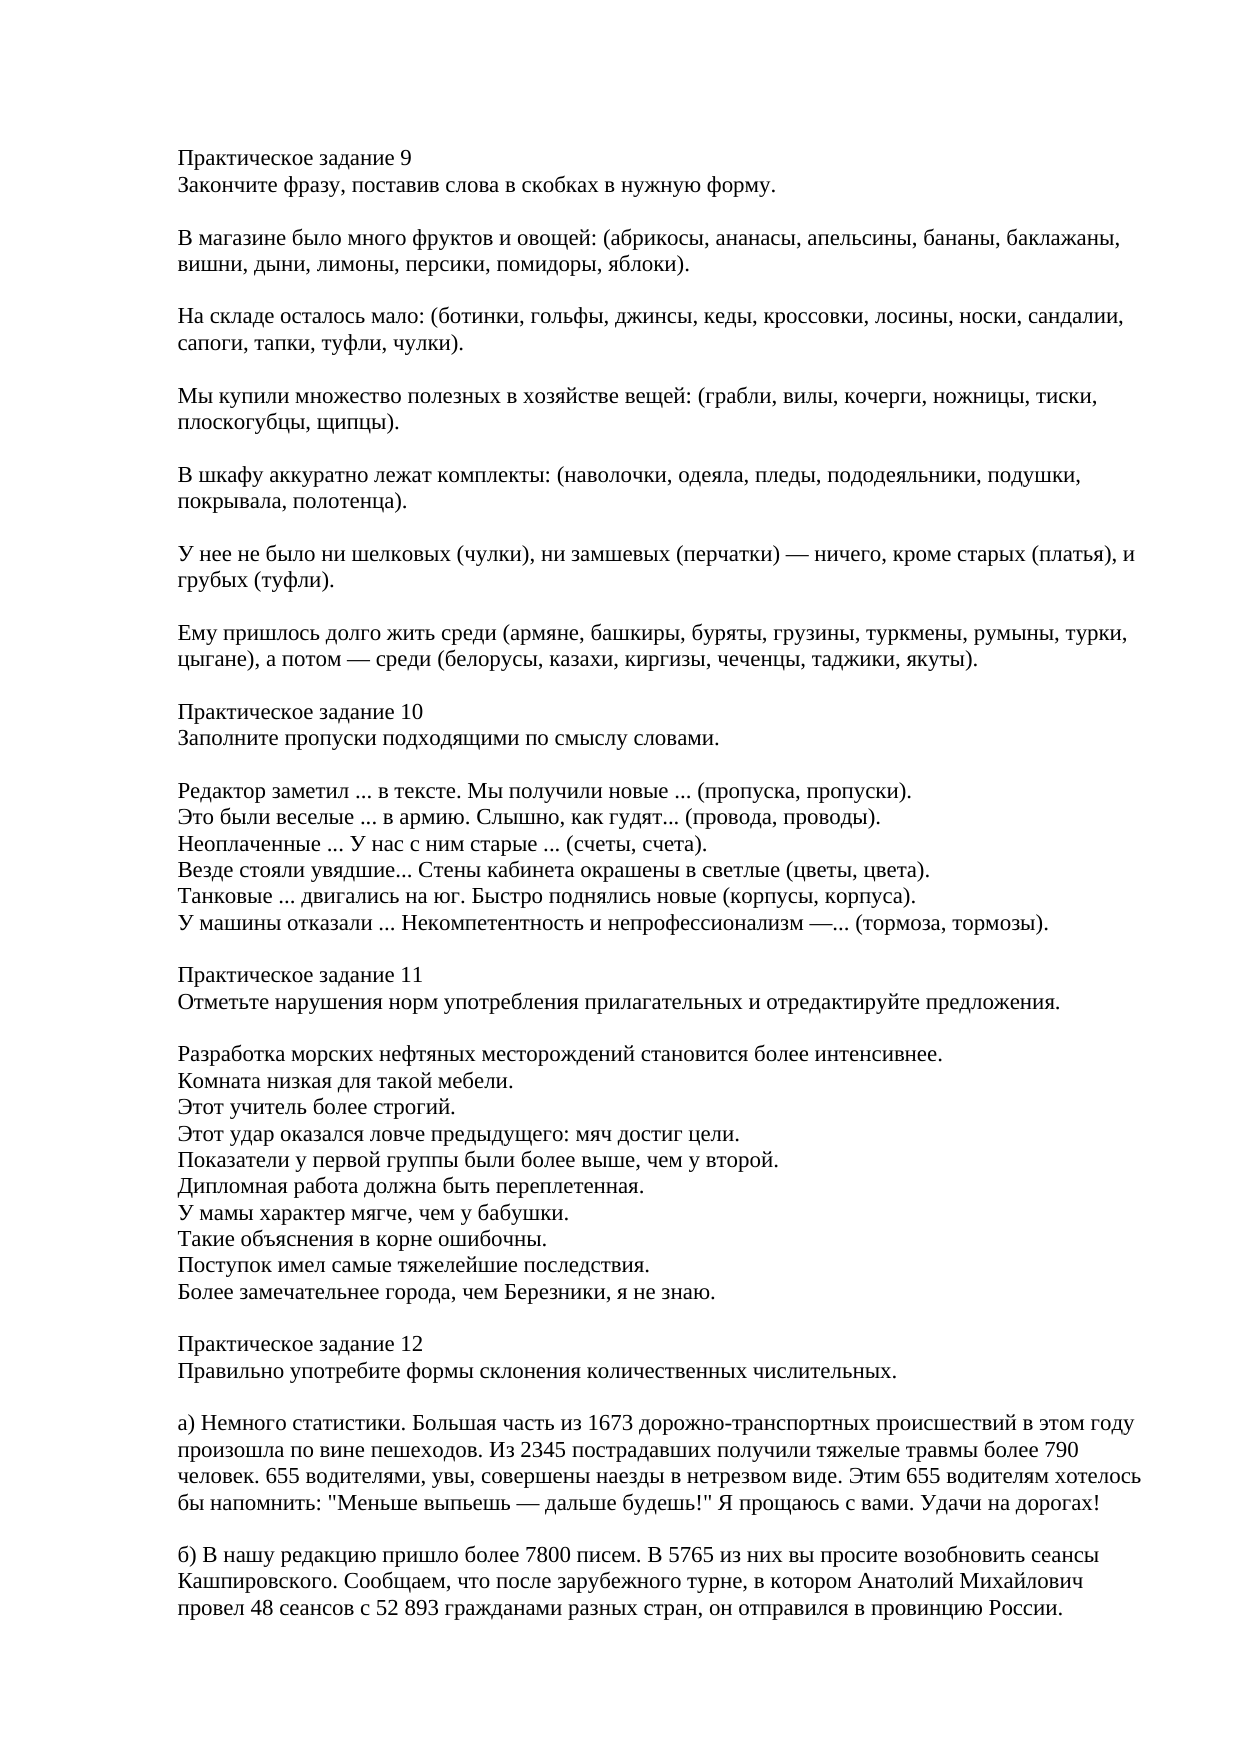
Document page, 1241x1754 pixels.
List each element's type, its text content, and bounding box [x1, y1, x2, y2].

text Практическое задание 11 [177, 961, 1152, 988]
text Поступок имел самые тяжелейшие последствия. [177, 1251, 1152, 1278]
text Этот удар оказался ловче предыдущего: мяч достиг цели. [177, 1119, 1152, 1146]
text Такие объяснения в корне ошибочны. [177, 1225, 1152, 1251]
text б) В нашу редакцию пришло более 7800 писем. В 5765 из них вы просите возобновить сеансы Кашпировского. Сообщаем, что после зарубежного турне, в котором Анатолий Михайлович провел 48 сеансов с 52 893 гражданами разных стран, он отправился в провинцию России. [177, 1541, 1152, 1620]
text У машины отказали ... Некомпетентность и непрофессионализм —... (тормоза, тормозы). [177, 909, 1152, 935]
text Везде стояли увядшие... Стены кабинета окрашены в светлые (цветы, цвета). [177, 856, 1152, 882]
text Комната низкая для такой мебели. [177, 1067, 1152, 1093]
text Показатели у первой группы были более выше, чем у второй. [177, 1146, 1152, 1172]
text Практическое задание 9 [177, 144, 1152, 171]
text Более замечательнее города, чем Березники, я не знаю. [177, 1278, 1152, 1304]
text Этот учитель более строгий. [177, 1093, 1152, 1119]
text Практическое задание 10 [177, 698, 1152, 724]
text В шкафу аккуратно лежат комплекты: (наволочки, одеяла, пледы, пододеяльники, подушки, покрывала, полотенца). [177, 461, 1152, 513]
text Неоплаченные ... У нас с ним старые ... (счеты, счета). [177, 830, 1152, 856]
text а) Немного статистики. Большая часть из 1673 дорожно-транспортных происшествий в этом году произошла по вине пешеходов. Из 2345 пострадавших получили тяжелые травмы более 790 человек. 655 водителями, увы, совершены наезды в нетрезвом виде. Этим 655 водителям хотелось бы напомнить: "Меньше выпьешь — дальше будешь!" Я прощаюсь с вами. Удачи на дорогах! [177, 1409, 1152, 1515]
text Ему пришлось долго жить среди (армяне, башкиры, буряты, грузины, туркмены, румыны, турки, цыгане), а потом — среди (белорусы, казахи, киргизы, чеченцы, таджики, якуты). [177, 619, 1152, 672]
text На складе осталось мало: (ботинки, гольфы, джинсы, кеды, кроссовки, лосины, носки, сандалии, сапоги, тапки, туфли, чулки). [177, 303, 1152, 355]
text У нее не было ни шелковых (чулки), ни замшевых (перчатки) — ничего, кроме старых (платья), и грубых (туфли). [177, 540, 1152, 592]
text Закончите фразу, поставив слова в скобках в нужную форму. [177, 171, 1152, 197]
text У мамы характер мягче, чем у бабушки. [177, 1199, 1152, 1225]
text Дипломная работа должна быть переплетенная. [177, 1172, 1152, 1199]
text Заполните пропуски подходящими по смыслу словами. [177, 724, 1152, 751]
text Мы купили множество полезных в хозяйстве вещей: (грабли, вилы, кочерги, ножницы, тиски, плоскогубцы, щипцы). [177, 382, 1152, 434]
text Разработка морских нефтяных месторождений становится более интенсивнее. [177, 1041, 1152, 1067]
text Отметьте нарушения норм употребления прилагательных и отредактируйте предложения. [177, 988, 1152, 1014]
text Танковые ... двигались на юг. Быстро поднялись новые (корпусы, корпуса). [177, 882, 1152, 909]
text Это были веселые ... в армию. Слышно, как гудят... (провода, проводы). [177, 803, 1152, 830]
text Практическое задание 12 [177, 1330, 1152, 1357]
text Редактор заметил ... в тексте. Мы получили новые ... (пропуска, пропуски). [177, 777, 1152, 803]
text В магазине было много фруктов и овощей: (абрикосы, ананасы, апельсины, бананы, баклажаны, вишни, дыни, лимоны, персики, помидоры, яблоки). [177, 223, 1152, 276]
text Правильно употребите формы склонения количественных числительных. [177, 1357, 1152, 1383]
